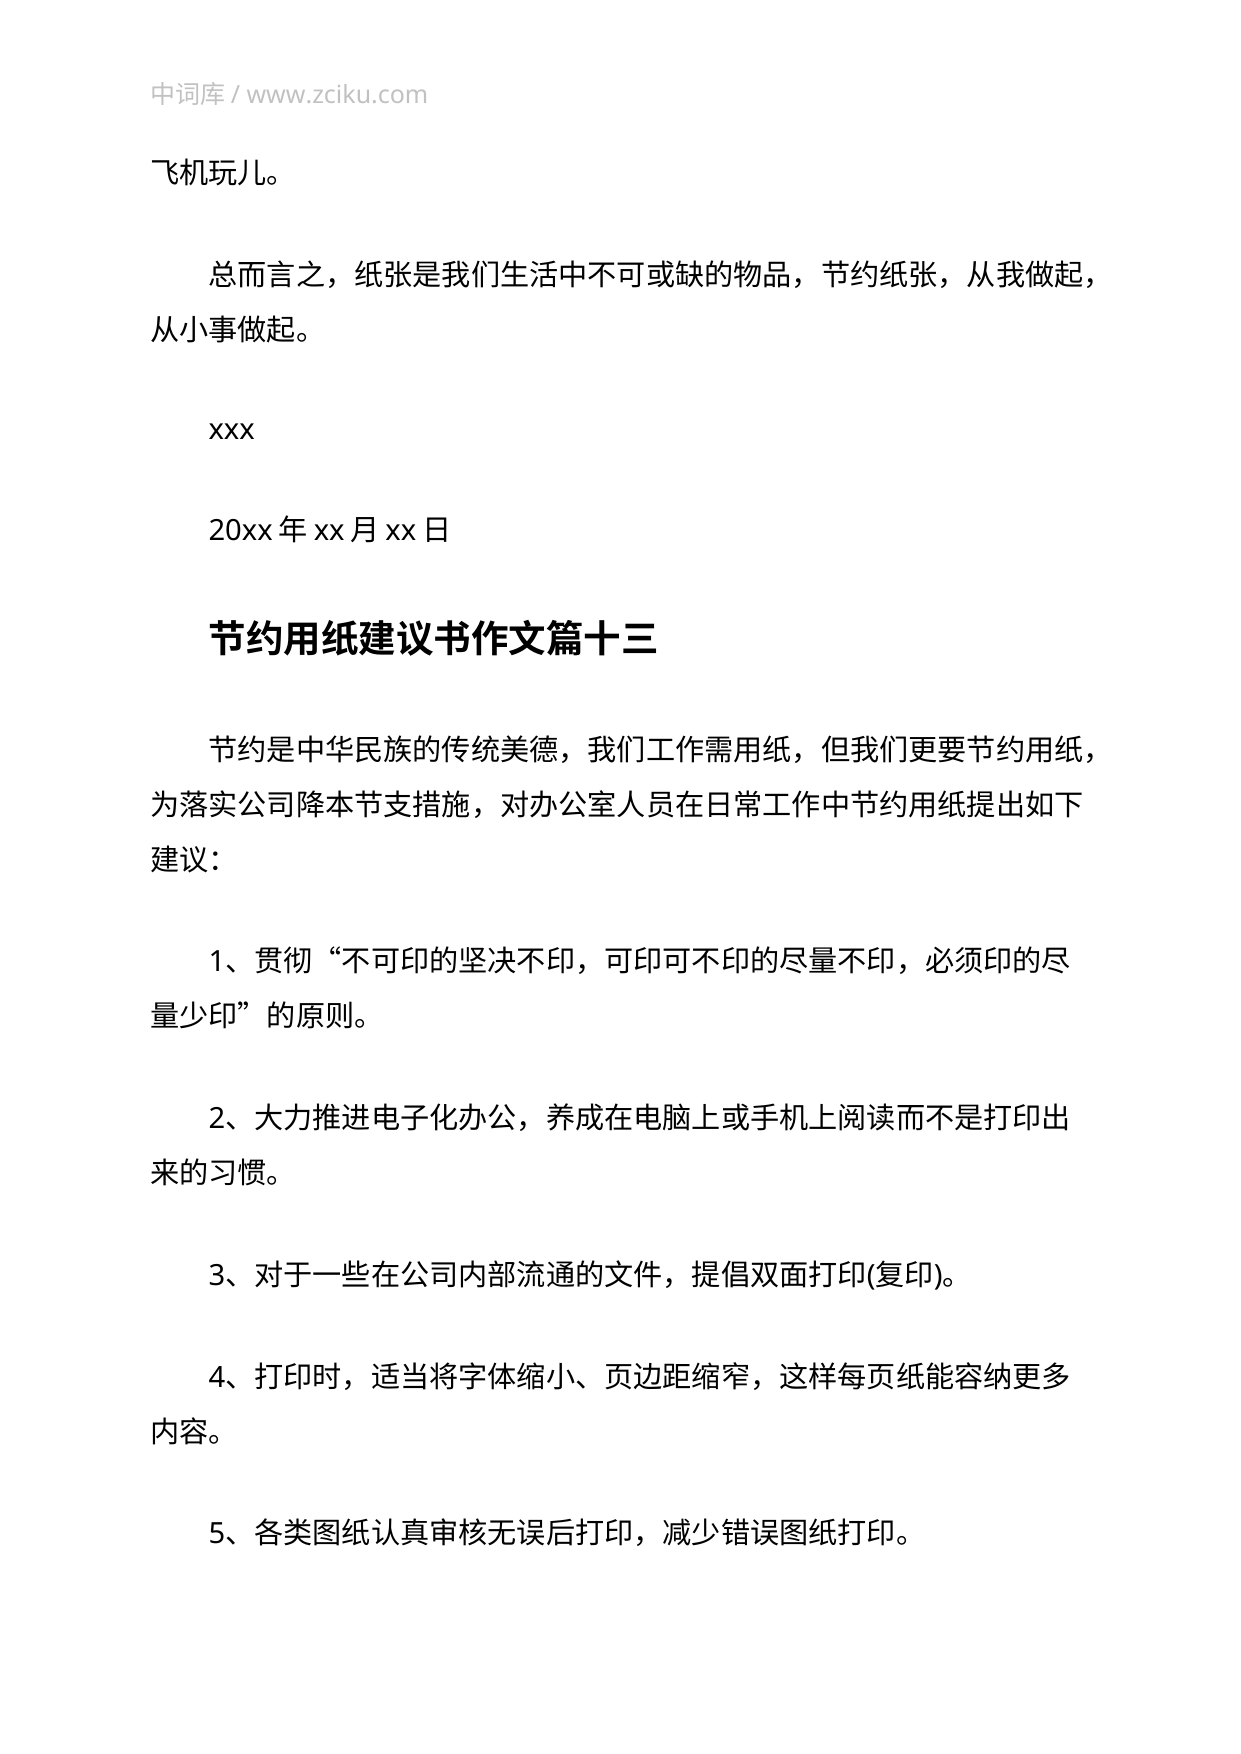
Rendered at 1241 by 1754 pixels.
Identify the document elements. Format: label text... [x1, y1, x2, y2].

text 3、对于一些在公司内部流通的文件，提倡双面打印(复印)。 [150, 1251, 1090, 1294]
text 1、贯彻“不可印的坚决不印，可印可不印的尽量不印，必须印的尽量少印”的原则。 [150, 938, 1090, 1035]
text 2、大力推进电子化办公，养成在电脑上或手机上阅读而不是打印出来的习惯。 [150, 1094, 1090, 1192]
text 5、各类图纸认真审核无误后打印，减少错误图纸打印。 [150, 1510, 1090, 1552]
text 4、打印时，适当将字体缩小、页边距缩窄，这样每页纸能容纳更多内容。 [150, 1353, 1090, 1451]
text 总而言之，纸张是我们生活中不可或缺的物品，节约纸张，从我做起，从小事做起。 [150, 252, 1090, 349]
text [150, 150, 1090, 192]
text xxx [150, 408, 1090, 448]
text 节约用纸建议书作文篇十三 [150, 609, 1090, 663]
text 节约是中华民族的传统美德，我们工作需用纸，但我们更要节约用纸，为落实公司降本节支措施，对办公室人员在日常工作中节约用纸提出如下建议： [150, 726, 1090, 878]
text 20xx年xx月xx日 [150, 507, 1090, 549]
